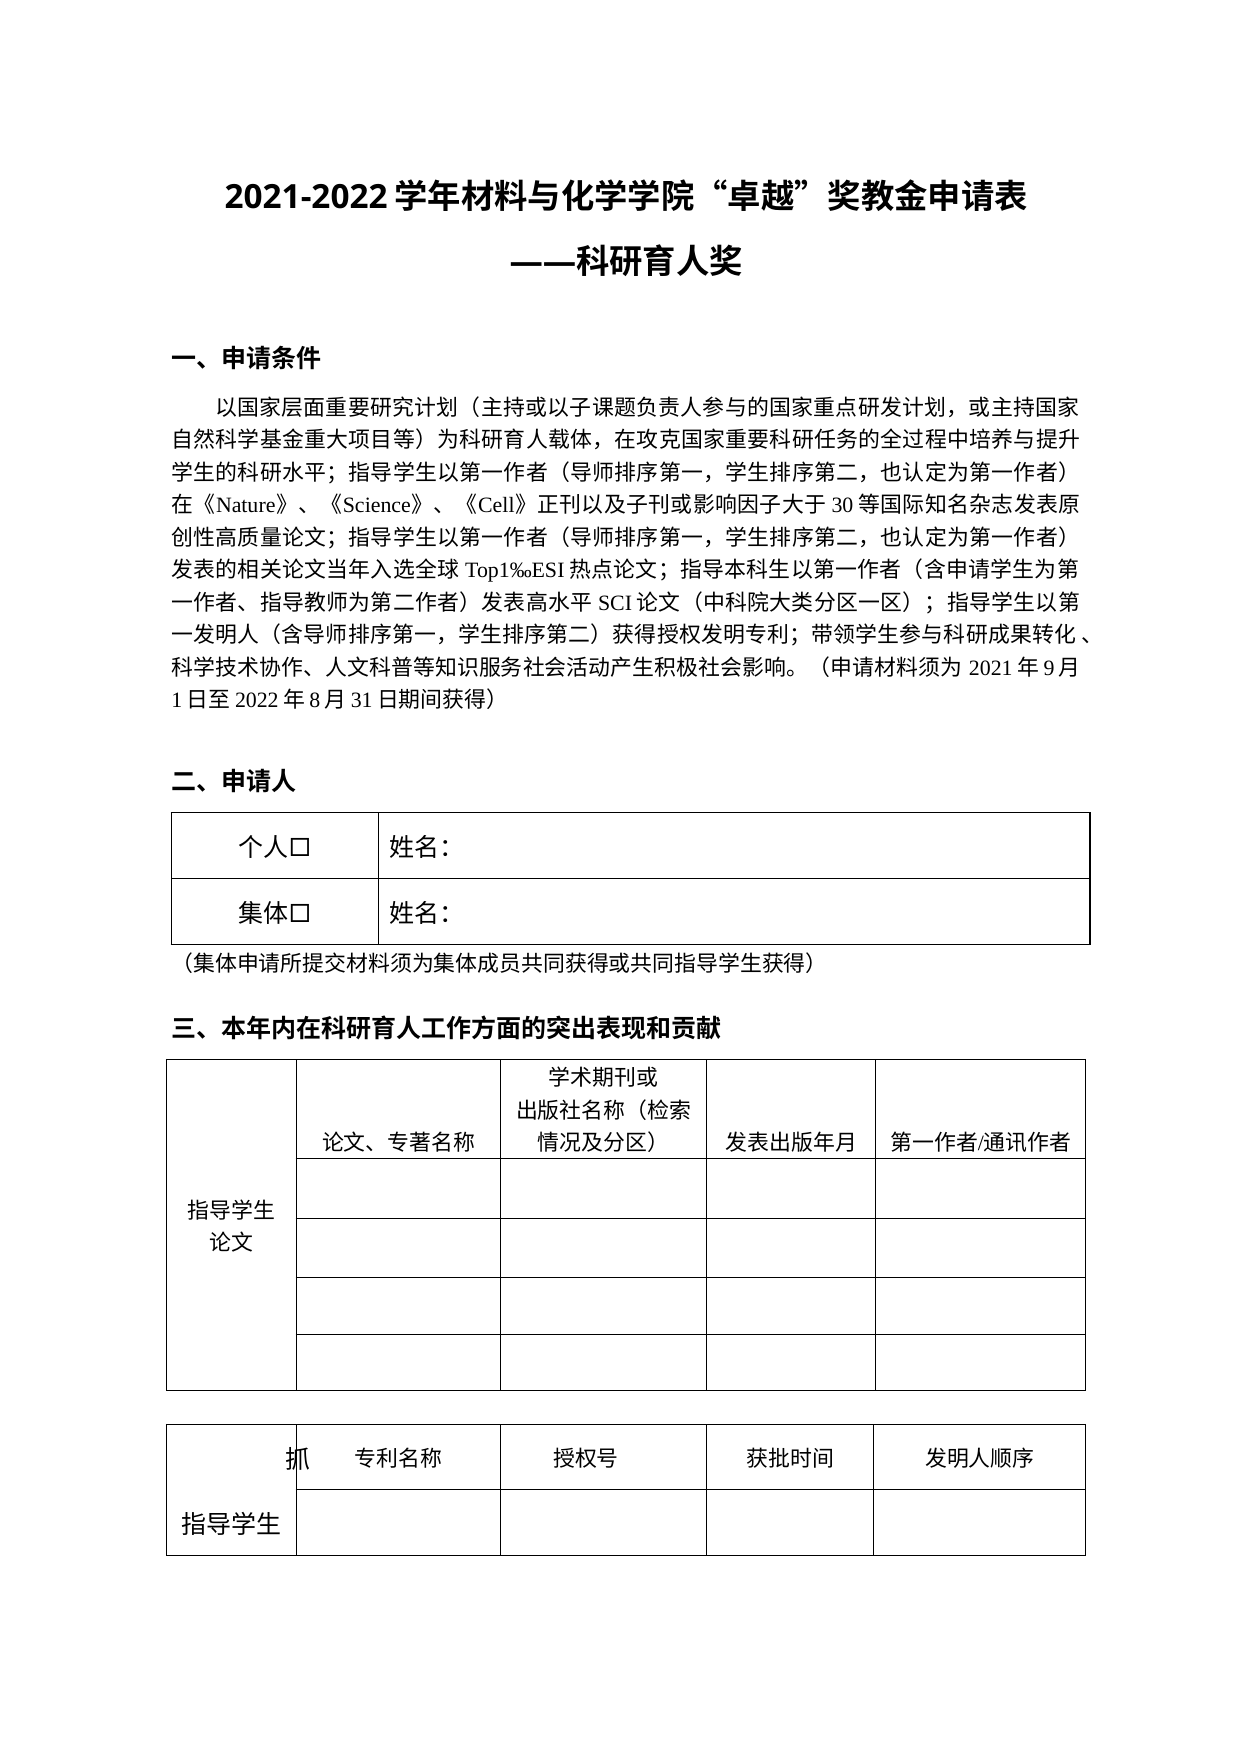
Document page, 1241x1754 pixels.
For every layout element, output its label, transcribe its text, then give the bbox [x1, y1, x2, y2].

table_cell [501, 1219, 706, 1277]
table_header 授权号 [501, 1425, 706, 1489]
table_cell 姓名： [379, 879, 1089, 944]
table_cell [297, 1219, 500, 1277]
table_cell [501, 1335, 706, 1390]
table_cell [707, 1490, 873, 1555]
table_cell [297, 1335, 500, 1390]
table_cell [707, 1159, 875, 1218]
table_cell [876, 1219, 1085, 1277]
text ——科研育人奖 [171, 227, 1081, 292]
table_header 发表出版年月 [707, 1060, 875, 1157]
table_cell [501, 1159, 706, 1218]
table_header 第一作者/通讯作者 [876, 1060, 1085, 1157]
table_cell [297, 1490, 500, 1555]
table_cell [707, 1278, 875, 1333]
table_header 专利名称 [297, 1425, 500, 1489]
text 二、申请人 [171, 747, 1081, 812]
list 三、本年内在科研育人工作方面的突出表现和贡献 [171, 994, 1081, 1059]
table_header 发明人顺序 [874, 1425, 1085, 1489]
table_header 论文、专著名称 [297, 1060, 500, 1157]
table_cell [297, 1278, 500, 1333]
table_header 获批时间 [707, 1425, 873, 1489]
text 2021-2022学年材料与化学学院“卓越”奖教金申请表 [171, 162, 1081, 227]
table_cell [876, 1159, 1085, 1218]
table_cell [707, 1335, 875, 1390]
table_cell [876, 1278, 1085, 1333]
table_header 指导学生论文 [167, 1060, 296, 1390]
table_cell [501, 1490, 706, 1555]
table_header 抓指导学生专利 [167, 1425, 296, 1555]
list 以国家层面重要研究计划（主持或以子课题负责人参与的国家重点研发计划，或主持国家自然科学基金重大项目等）为科研育人载体，在攻克国家重要科研任务的全过程中培养与提升学生的科研水平；指导学生以第一作者（导师排序第一，学生排序第二，也认定为第一作者）在《Nature》、《Science》、《Cell》正刊以及子刊或影响因子大于30等国际知名杂志发表原创性高质量论文；指导学生以第一作者（导师排序第一，学生排序第二，也认定为第一作者）发表的相关论文当年入选全球Top1‰ESI热点论文；指导本科生以第一作者（含申请学生为第一作者、指导教师为第二作者）发表高水平SCI论文（中科院大类分区一区）；指导学生以第一发明人（含导师排序第一，学生排序第二）获得授权发明专利；带领学生参与科研成果转化、科学技术协作、人文科普等知识服务社会活动产生积极社会影响。（申请材料须为2021年9月1日至2022年8月31日期间获得） [171, 389, 1081, 714]
table_cell [707, 1219, 875, 1277]
table_cell [874, 1490, 1085, 1555]
table_cell 集体 [172, 879, 378, 944]
table_cell [297, 1159, 500, 1218]
table_header 姓名： [379, 813, 1089, 878]
table_header 学术期刊或 出版社名称（检索情况及分区） [501, 1060, 706, 1157]
list （集体申请所提交材料须为集体成员共同获得或共同指导学生获得） [171, 945, 1081, 978]
table_cell [876, 1335, 1085, 1390]
table_header 个人 [172, 813, 378, 878]
table_cell [501, 1278, 706, 1333]
text 一、申请条件 [171, 324, 1081, 389]
